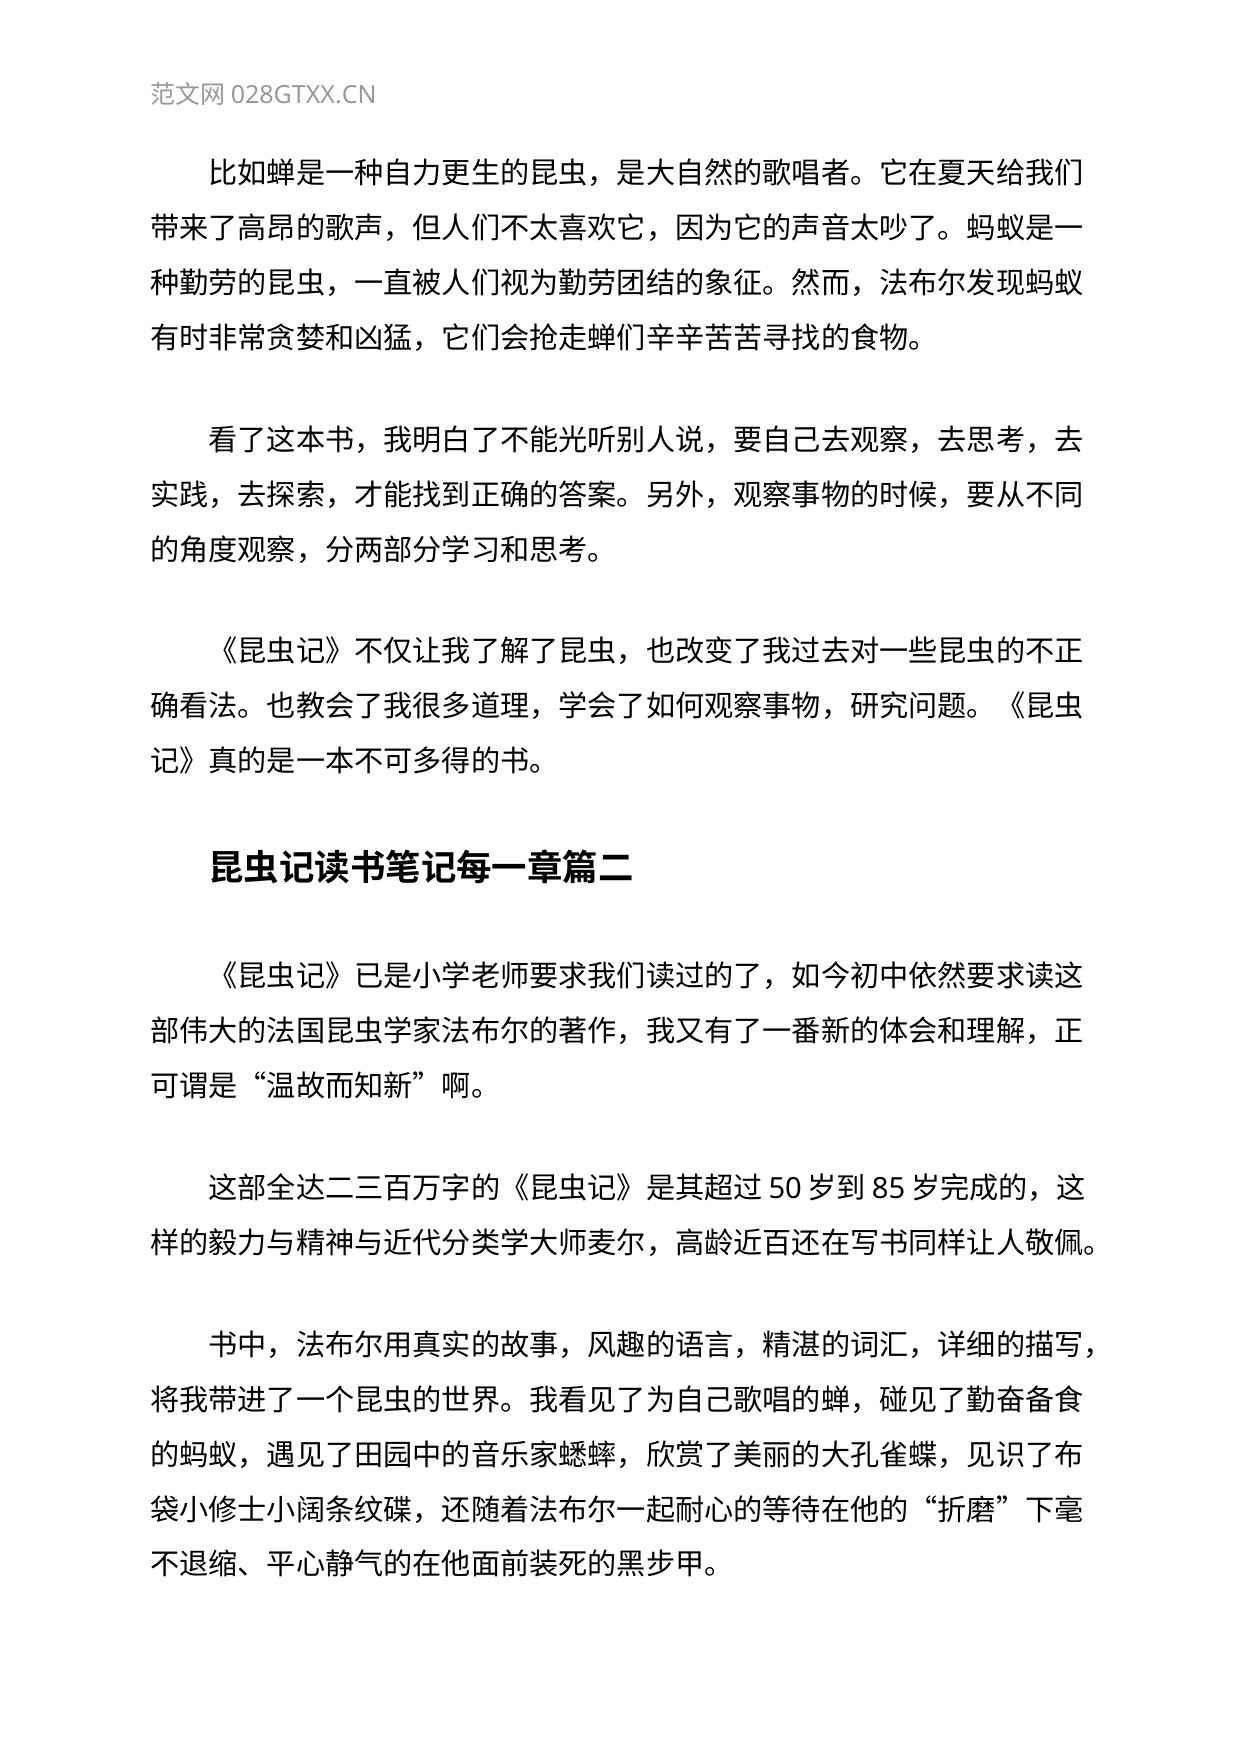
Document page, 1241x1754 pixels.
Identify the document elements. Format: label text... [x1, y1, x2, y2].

text 昆虫记读书笔记每一章篇二 [150, 839, 1090, 891]
text 书中，法布尔用真实的故事，风趣的语言，精湛的词汇，详细的描写，将我带进了一个昆虫的世界。我看见了为自己歌唱的蝉，碰见了勤奋备食的蚂蚁，遇见了田园中的音乐家蟋蟀，欣赏了美丽的大孔雀蝶，见识了布袋小修士小阔条纹碟，还随着法布尔一起耐心的等待在他的“折磨”下毫不退缩、平心静气的在他面前装死的黑步甲。 [150, 1321, 1090, 1583]
text 比如蝉是一种自力更生的昆虫，是大自然的歌唱者。它在夏天给我们带来了高昂的歌声，但人们不太喜欢它，因为它的声音太吵了。蚂蚁是一种勤劳的昆虫，一直被人们视为勤劳团结的象征。然而，法布尔发现蚂蚁有时非常贪婪和凶猛，它们会抢走蝉们辛辛苦苦寻找的食物。 [150, 150, 1090, 357]
text 《昆虫记》不仅让我了解了昆虫，也改变了我过去对一些昆虫的不正确看法。也教会了我很多道理，学会了如何观察事物，研究问题。《昆虫记》真的是一本不可多得的书。 [150, 628, 1090, 780]
text 《昆虫记》已是小学老师要求我们读过的了，如今初中依然要求读这部伟大的法国昆虫学家法布尔的著作，我又有了一番新的体会和理解，正可谓是“温故而知新”啊。 [150, 953, 1090, 1105]
text 看了这本书，我明白了不能光听别人说，要自己去观察，去思考，去实践，去探索，才能找到正确的答案。另外，观察事物的时候，要从不同的角度观察，分两部分学习和思考。 [150, 416, 1090, 568]
text 这部全达二三百万字的《昆虫记》是其超过50岁到85岁完成的，这样的毅力与精神与近代分类学大师麦尔，高龄近百还在写书同样让人敬佩。 [150, 1164, 1090, 1262]
